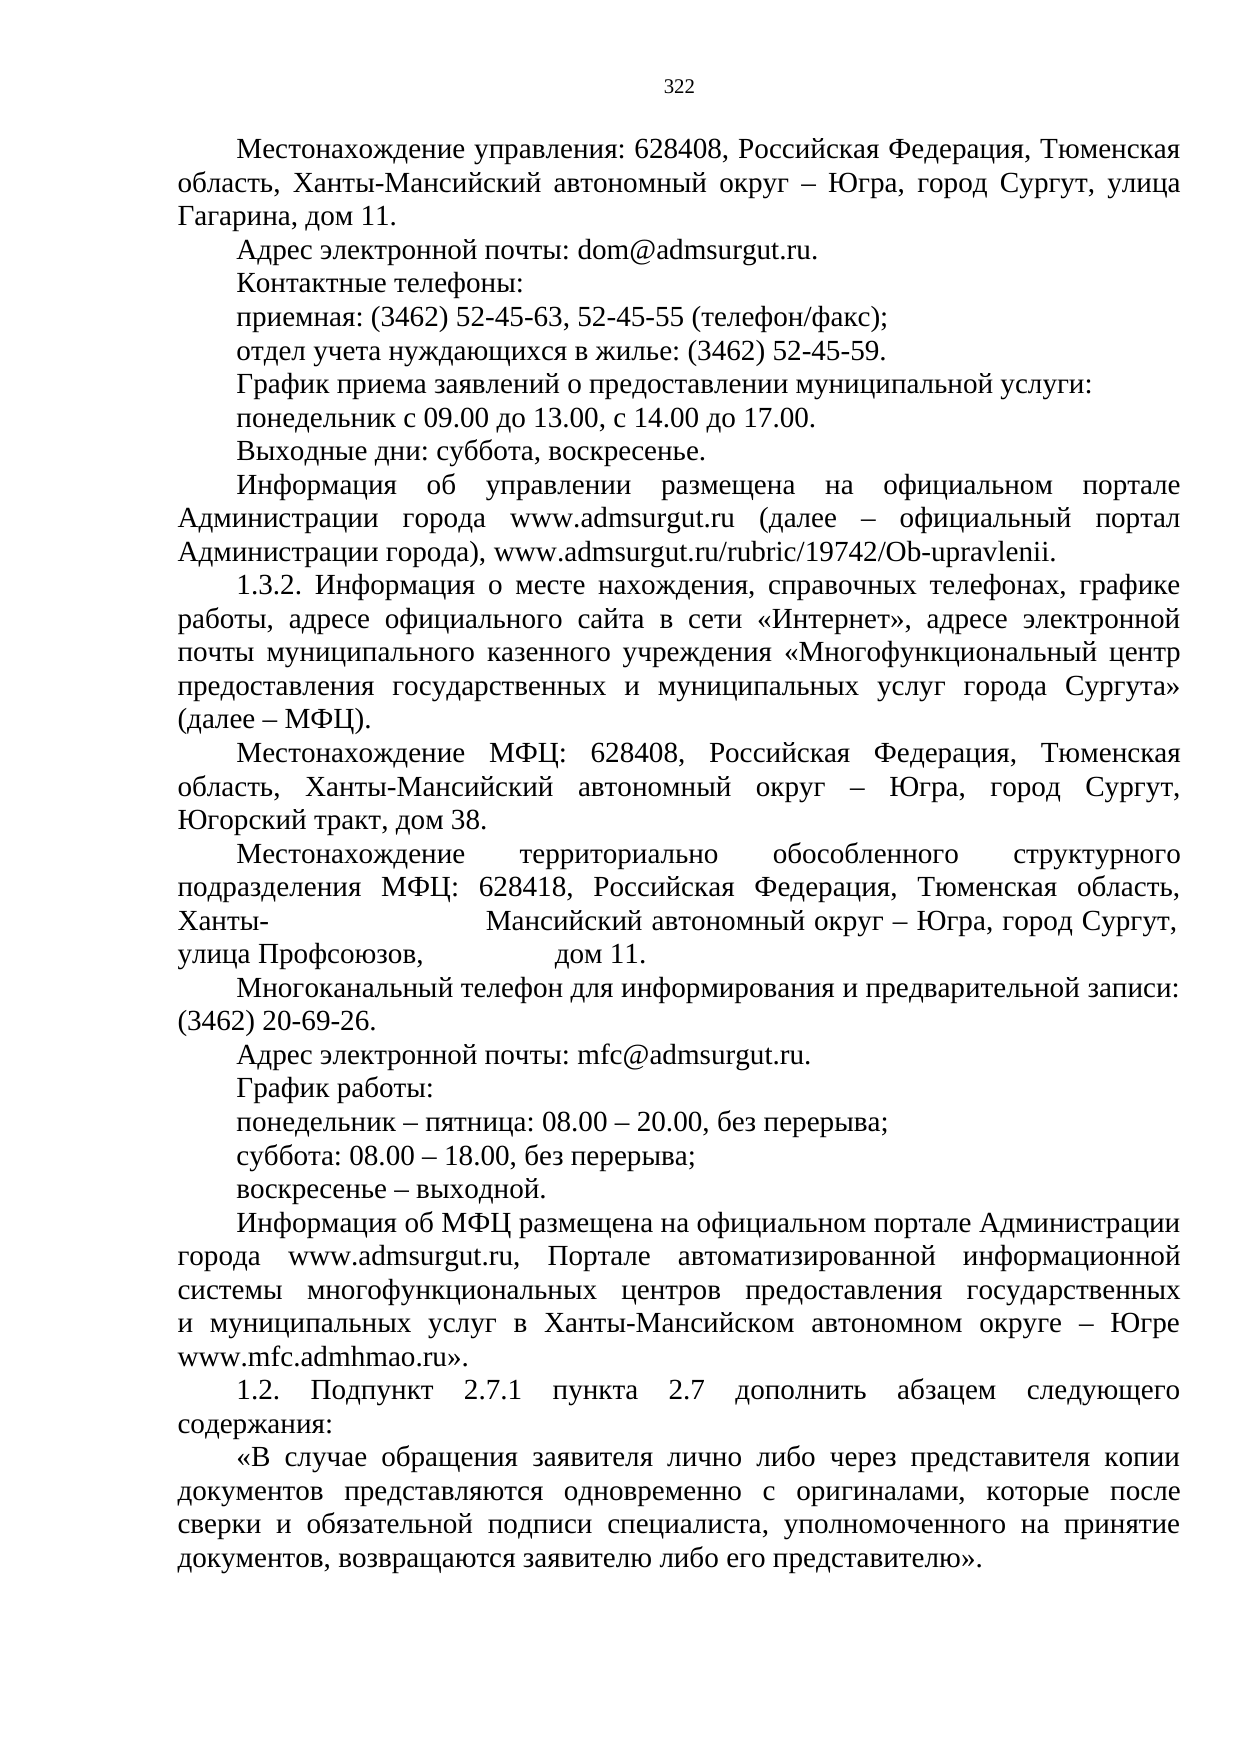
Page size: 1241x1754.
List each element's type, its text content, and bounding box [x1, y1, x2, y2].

text отдел учета нуждающихся в жилье: (3462) 52-45-59. [177, 333, 1181, 366]
text Адрес электронной почты: dom@admsurgut.ru. [177, 232, 1181, 266]
text График работы: [177, 1071, 1181, 1104]
text Выходные дни: суббота, воскресенье. [177, 433, 1181, 467]
text приемная: (3462) 52-45-63, 52-45-55 (телефон/факс); [177, 299, 1181, 333]
text суббота: 08.00 – 18.00, без перерыва; [177, 1138, 1181, 1171]
text 1.2. Подпункт 2.7.1 пункта 2.7 дополнить абзацем следующего содержания: [177, 1372, 1181, 1439]
text Местонахождение территориально обособленного структурного подразделения МФЦ: 628418, Российская Федерация, Тюменская область, Ханты- Мансийский автономный округ – Югра, город Сургут, улица Профсоюзов, дом 11. [177, 836, 1181, 970]
text График приема заявлений о предоставлении муниципальной услуги: [177, 366, 1181, 400]
text Информация об МФЦ размещена на официальном портале Администрации города www.admsurgut.ru, Портале автоматизированной информационной системы многофункциональных центров предоставления государственных и муниципальных услуг в Ханты-Мансийском автономном округе – Югре www.mfc.admhmao.ru». [177, 1205, 1181, 1372]
text 1.3.2. Информация о месте нахождения, справочных телефонах, графике работы, адресе официального сайта в сети «Интернет», адресе электронной почты муниципального казенного учреждения «Многофункциональный центр предоставления государственных и муниципальных услуг города Сургута» (далее – МФЦ). [177, 567, 1181, 735]
text Местонахождение управления: 628408, Российская Федерация, Тюменская область, Ханты-Мансийский автономный округ – Югра, город Сургут, улица Гагарина, дом 11. [177, 131, 1181, 232]
text «В случае обращения заявителя лично либо через представителя копии документов представляются одновременно с оригиналами, которые после сверки и обязательной подписи специалиста, уполномоченного на принятие документов, возвращаются заявителю либо его представителю». [177, 1439, 1181, 1574]
text Адрес электронной почты: mfc@admsurgut.ru. [177, 1037, 1181, 1071]
text Многоканальный телефон для информирования и предварительной записи: (3462) 20-69-26. [177, 970, 1181, 1037]
text понедельник – пятница: 08.00 – 20.00, без перерыва; [177, 1104, 1181, 1138]
text понедельник с 09.00 до 13.00, с 14.00 до 17.00. [177, 400, 1181, 433]
text воскресенье – выходной. [177, 1171, 1181, 1205]
text Местонахождение МФЦ: 628408, Российская Федерация, Тюменская область, Ханты-Мансийский автономный округ – Югра, город Сургут, Югорский тракт, дом 38. [177, 735, 1181, 836]
text Контактные телефоны: [177, 266, 1181, 299]
text Информация об управлении размещена на официальном портале Администрации города www.admsurgut.ru (далее – официальный портал Администрации города), www.admsurgut.ru/rubric/19742/Ob-upravlenii. [177, 467, 1181, 567]
